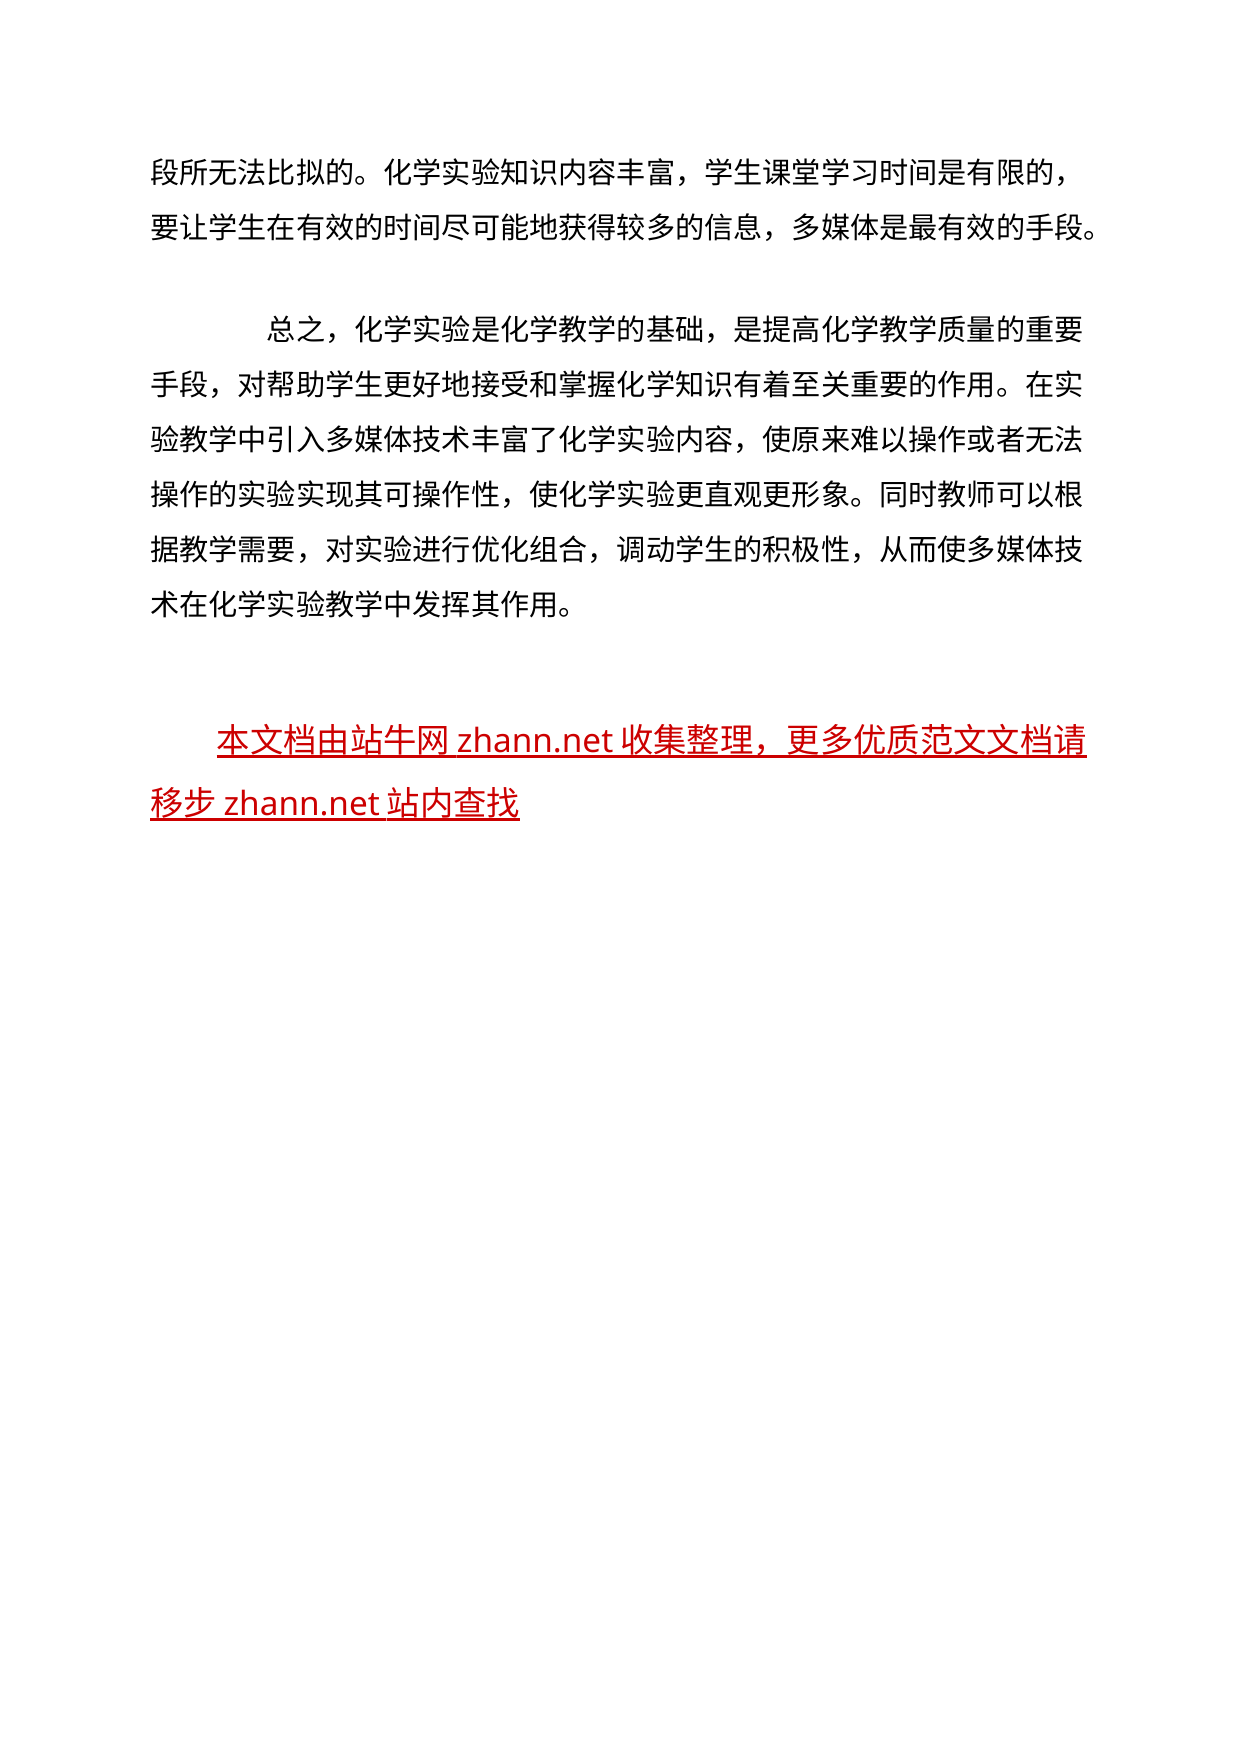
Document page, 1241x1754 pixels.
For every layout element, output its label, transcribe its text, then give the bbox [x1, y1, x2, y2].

text 本文档由站牛网zhann.net收集整理，更多优质范文文档请移步zhann.net站内查找 [150, 714, 1090, 825]
text 总之，化学实验是化学教学的基础，是提高化学教学质量的重要手段，对帮助学生更好地接受和掌握化学知识有着至关重要的作用。在实验教学中引入多媒体技术丰富了化学实验内容，使原来难以操作或者无法操作的实验实现其可操作性，使化学实验更直观更形象。同时教师可以根据教学需要，对实验进行优化组合，调动学生的积极性，从而使多媒体技术在化学实验教学中发挥其作用。 [150, 307, 1090, 623]
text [150, 150, 1090, 247]
